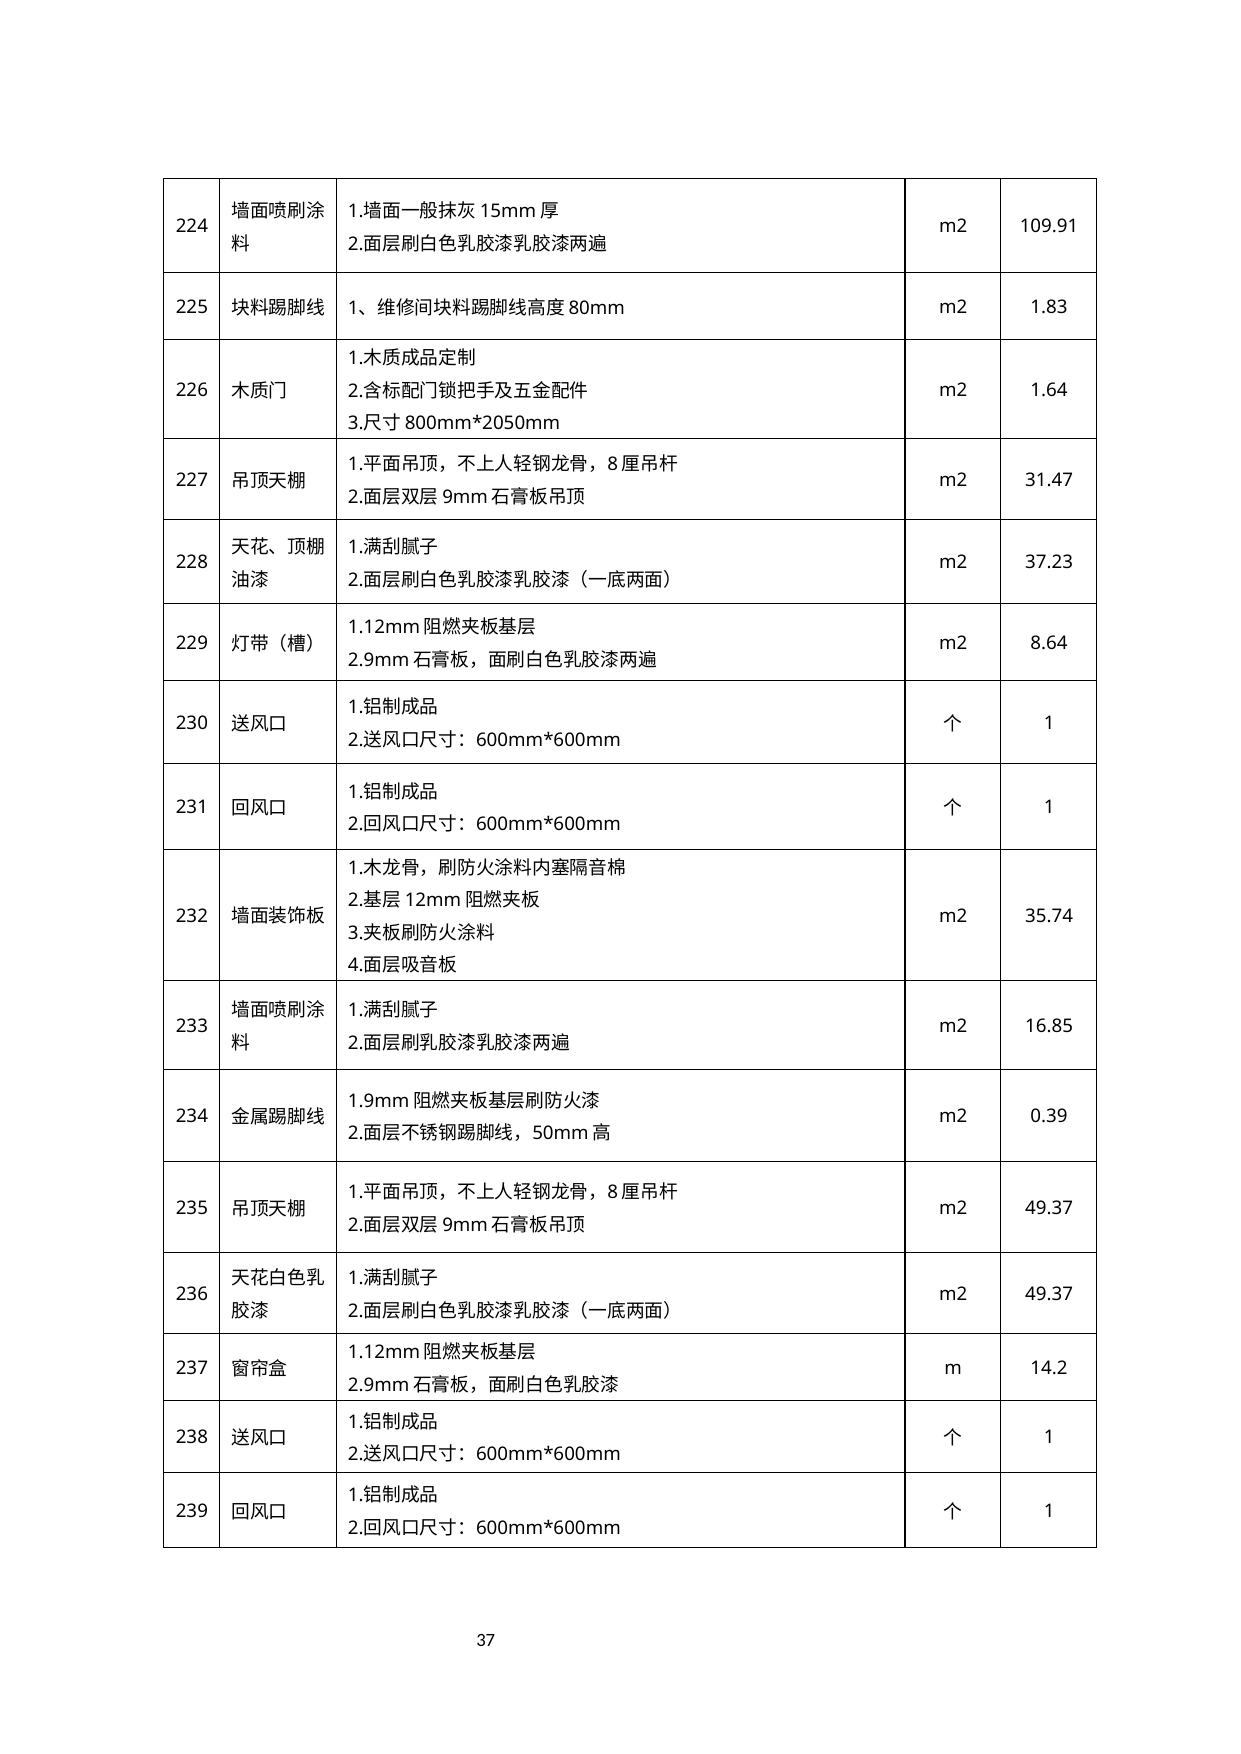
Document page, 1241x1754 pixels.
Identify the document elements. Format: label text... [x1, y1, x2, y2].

table_cell 1.64 [1001, 340, 1096, 438]
table_cell 木质门 [220, 340, 336, 438]
table_cell 个 [906, 681, 1000, 763]
table_cell 49.37 [1001, 1253, 1096, 1333]
table_cell m2 [906, 340, 1000, 438]
table_cell 1.83 [1001, 273, 1096, 339]
table_cell 1.平面吊顶，不上人轻钢龙骨，8厘吊杆 2.面层双层9mm石膏板吊顶 [337, 439, 904, 519]
table_cell m2 [906, 1070, 1000, 1161]
table_cell 送风口 [220, 1401, 336, 1472]
table_cell 37.23 [1001, 520, 1096, 603]
table_cell 个 [906, 1473, 1000, 1547]
table_cell 1.木质成品定制 2.含标配门锁把手及五金配件 3.尺寸800mm*2050mm [337, 340, 904, 438]
table_cell m2 [906, 520, 1000, 603]
table_cell 1.12mm阻燃夹板基层 2.9mm石膏板，面刷白色乳胶漆 [337, 1334, 904, 1400]
table_cell 1 [1001, 1473, 1096, 1547]
table_cell 234 [164, 1070, 219, 1161]
table_cell m [906, 1334, 1000, 1400]
table_cell 块料踢脚线 [220, 273, 336, 339]
table_cell 1 [1001, 681, 1096, 763]
table_cell 236 [164, 1253, 219, 1333]
table_cell m2 [906, 179, 1000, 272]
table_cell 235 [164, 1162, 219, 1252]
table_cell 窗帘盒 [220, 1334, 336, 1400]
table_cell 231 [164, 764, 219, 849]
table_cell m2 [906, 604, 1000, 680]
table_cell 239 [164, 1473, 219, 1547]
table_cell 1 [1001, 1401, 1096, 1472]
table_cell 237 [164, 1334, 219, 1400]
table_cell m2 [906, 439, 1000, 519]
table_cell 8.64 [1001, 604, 1096, 680]
table_cell 229 [164, 604, 219, 680]
table_cell 1 [1001, 764, 1096, 849]
table_cell 天花白色乳胶漆 [220, 1253, 336, 1333]
table_cell m2 [906, 981, 1000, 1069]
table_cell 1.木龙骨，刷防火涂料内塞隔音棉 2.基层12mm阻燃夹板 3.夹板刷防火涂料 4.面层吸音板 [337, 850, 904, 980]
table_cell 个 [906, 764, 1000, 849]
table_cell 238 [164, 1401, 219, 1472]
table_cell 226 [164, 340, 219, 438]
table_cell 回风口 [220, 764, 336, 849]
table_cell 1.满刮腻子 2.面层刷乳胶漆乳胶漆两遍 [337, 981, 904, 1069]
table_cell 1.满刮腻子 2.面层刷白色乳胶漆乳胶漆（一底两面） [337, 520, 904, 603]
table_cell 1.铝制成品 2.送风口尺寸：600mm*600mm [337, 681, 904, 763]
table_cell 1.12mm阻燃夹板基层 2.9mm石膏板，面刷白色乳胶漆两遍 [337, 604, 904, 680]
table_cell 墙面喷刷涂料 [220, 179, 336, 272]
table_cell 回风口 [220, 1473, 336, 1547]
table_cell 1.铝制成品 2.回风口尺寸：600mm*600mm [337, 1473, 904, 1547]
table_cell m2 [906, 1253, 1000, 1333]
table_cell 109.91 [1001, 179, 1096, 272]
table_cell 49.37 [1001, 1162, 1096, 1252]
table_cell 吊顶天棚 [220, 439, 336, 519]
table_cell 墙面喷刷涂料 [220, 981, 336, 1069]
table_cell 14.2 [1001, 1334, 1096, 1400]
table_cell 224 [164, 179, 219, 272]
table_cell 1、维修间块料踢脚线高度80mm [337, 273, 904, 339]
table_cell 灯带（槽） [220, 604, 336, 680]
table_cell 0.39 [1001, 1070, 1096, 1161]
table_cell 227 [164, 439, 219, 519]
table_cell m2 [906, 1162, 1000, 1252]
table_cell 1.铝制成品 2.送风口尺寸：600mm*600mm [337, 1401, 904, 1472]
table_cell 个 [906, 1401, 1000, 1472]
table_cell 35.74 [1001, 850, 1096, 980]
table_cell m2 [906, 850, 1000, 980]
table_cell 232 [164, 850, 219, 980]
table_cell 1.平面吊顶，不上人轻钢龙骨，8厘吊杆 2.面层双层9mm石膏板吊顶 [337, 1162, 904, 1252]
table_cell 228 [164, 520, 219, 603]
table_cell 1.铝制成品 2.回风口尺寸：600mm*600mm [337, 764, 904, 849]
table_cell 225 [164, 273, 219, 339]
table_cell 1.墙面一般抹灰15mm厚 2.面层刷白色乳胶漆乳胶漆两遍 [337, 179, 904, 272]
table_cell 233 [164, 981, 219, 1069]
table_cell 送风口 [220, 681, 336, 763]
table_cell 16.85 [1001, 981, 1096, 1069]
table_cell 1.满刮腻子 2.面层刷白色乳胶漆乳胶漆（一底两面） [337, 1253, 904, 1333]
table_cell 金属踢脚线 [220, 1070, 336, 1161]
table_cell 230 [164, 681, 219, 763]
table_cell m2 [906, 273, 1000, 339]
table_cell 墙面装饰板 [220, 850, 336, 980]
table_cell 1.9mm阻燃夹板基层刷防火漆 2.面层不锈钢踢脚线，50mm高 [337, 1070, 904, 1161]
table_cell 吊顶天棚 [220, 1162, 336, 1252]
table_cell 31.47 [1001, 439, 1096, 519]
table_cell 天花、顶棚油漆 [220, 520, 336, 603]
